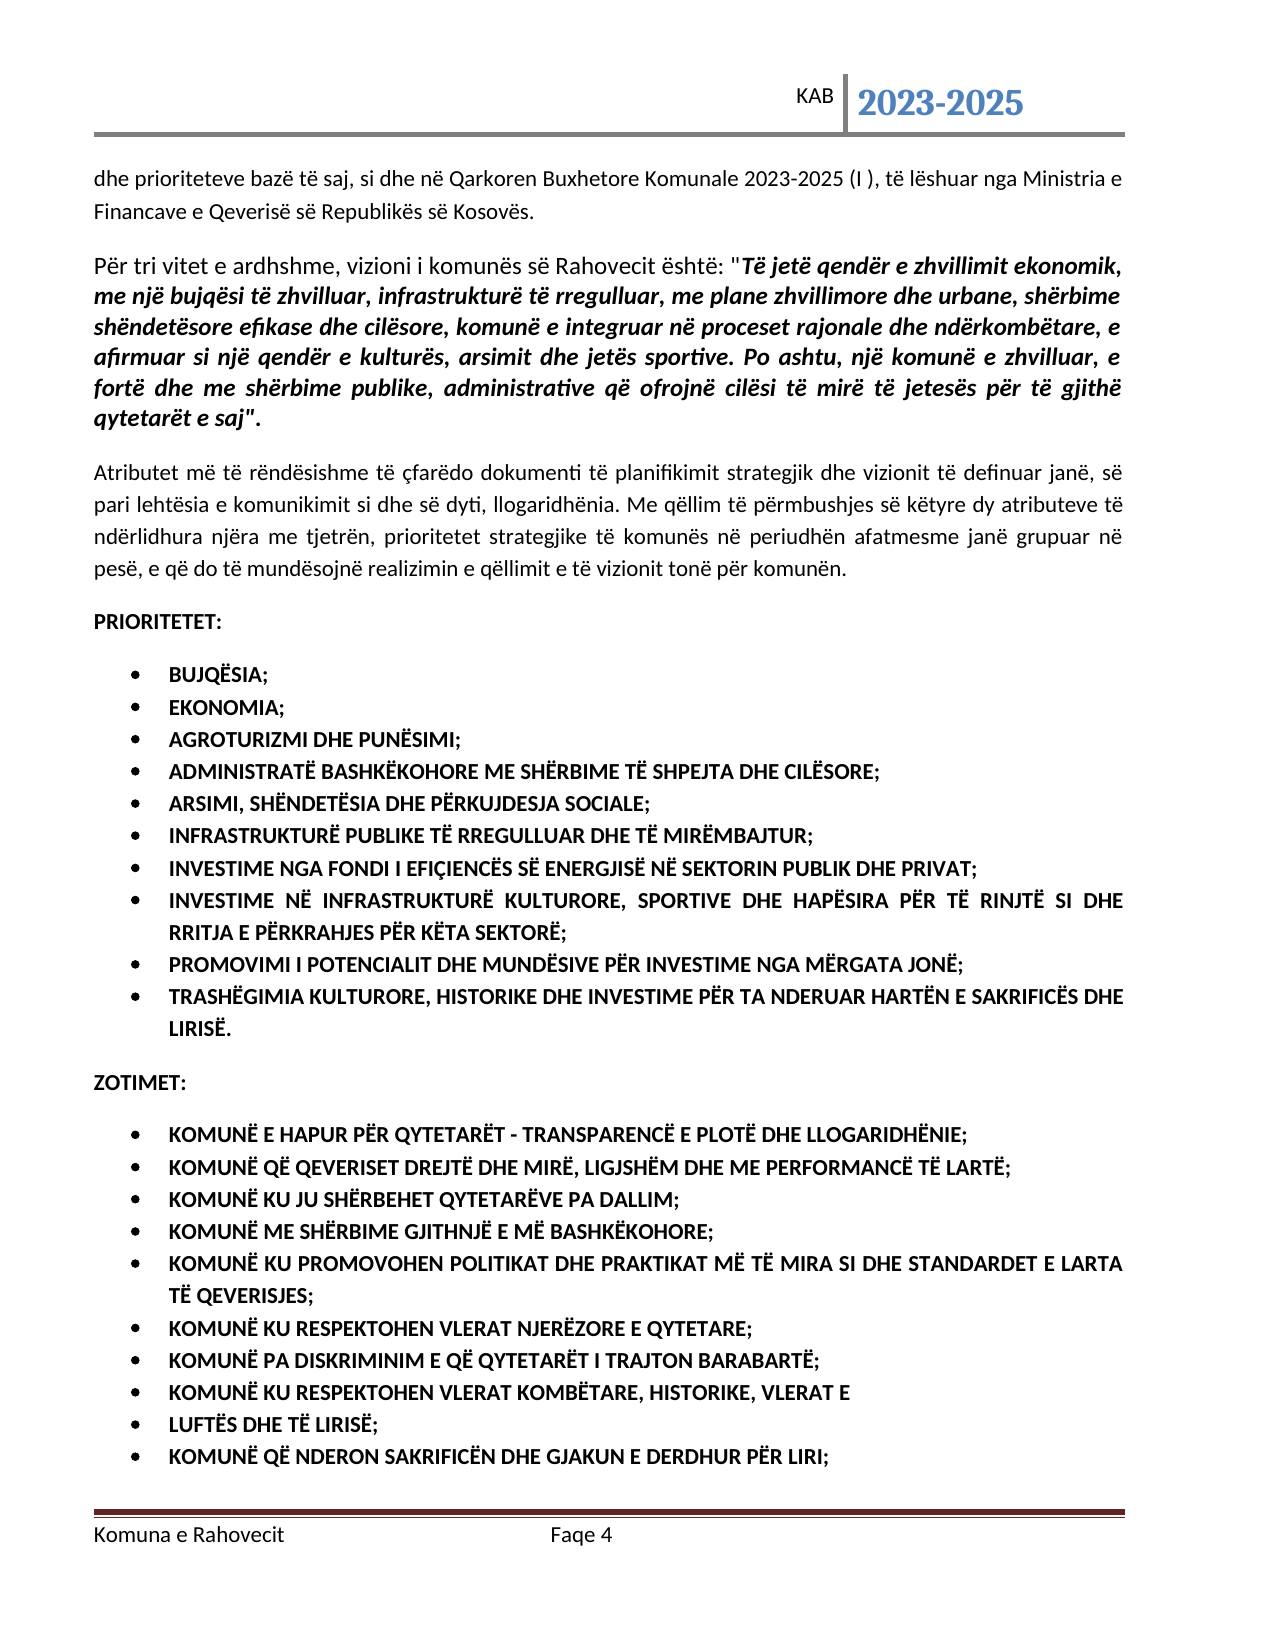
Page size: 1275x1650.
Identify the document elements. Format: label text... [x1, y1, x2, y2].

list PROMOVIMI I POTENCIALIT DHE MUNDËSIVE PËR INVESTIME NGA MËRGATA JONË; [131, 950, 1125, 978]
list KOMUNË KU JU SHËRBEHET QYTETARËVE PA DALLIM; [131, 1185, 1125, 1213]
list KOMUNË QË NDERON SAKRIFICËN DHE GJAKUN E DERDHUR PËR LIRI; [131, 1442, 1125, 1471]
list ARSIMI, SHËNDETËSIA DHE PËRKUJDESJA SOCIALE; [131, 789, 1125, 817]
text ZOTIMET: [94, 1068, 1125, 1096]
text Atributet më të rëndësishme të çfarëdo dokumenti të planifikimit strategjik dhe vizionit të definuar janë, së pari lehtësia e komunikimit si dhe së dyti, llogaridhënia. Me qëllim të përmbushjes së këtyre dy atributeve të ndërlidhura njëra me tjetrën, prioritetet strategjike të komunës në periudhën afatmesme janë grupuar në pesë, e që do të mundësojnë realizimin e qëllimit e të vizionit tonë për komunën. [94, 458, 1125, 582]
list KOMUNË ME SHËRBIME GJITHNJË E MË BASHKËKOHORE; [131, 1217, 1125, 1245]
list KOMUNË E HAPUR PËR QYTETARËT - TRANSPARENCË E PLOTË DHE LLOGARIDHËNIE; [131, 1121, 1125, 1149]
list INVESTIME NË INFRASTRUKTURË KULTURORE, SPORTIVE DHE HAPËSIRA PËR TË RINJTË SI DHE RRITJA E PËRKRAHJES PËR KËTA SEKTORË; [131, 886, 1125, 946]
list AGROTURIZMI DHE PUNËSIMI; [131, 725, 1125, 753]
list TRASHËGIMIA KULTURORE, HISTORIKE DHE INVESTIME PËR TA NDERUAR HARTËN E SAKRIFICËS DHE LIRISË. [131, 982, 1125, 1043]
list KOMUNË KU RESPEKTOHEN VLERAT KOMBËTARE, HISTORIKE, VLERAT E [131, 1378, 1125, 1406]
text PRIORITETET: [94, 607, 1125, 636]
list LUFTËS DHE TË LIRISË; [131, 1410, 1125, 1438]
list KOMUNË KU PROMOVOHEN POLITIKAT DHE PRAKTIKAT MË TË MIRA SI DHE STANDARDET E LARTA TË QEVERISJES; [131, 1249, 1125, 1309]
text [94, 164, 1125, 225]
list KOMUNË KU RESPEKTOHEN VLERAT NJERËZORE E QYTETARE; [131, 1314, 1125, 1342]
list KOMUNË PA DISKRIMINIM E QË QYTETARËT I TRAJTON BARABARTË; [131, 1346, 1125, 1374]
list INVESTIME NGA FONDI I EFIÇIENCËS SË ENERGJISË NË SEKTORIN PUBLIK DHE PRIVAT; [131, 854, 1125, 882]
text Për tri vitet e ardhshme, vizioni i komunës së Rahovecit është: "Të jetë qendër e zhvillimit ekonomik, me një bujqësi të zhvilluar, infrastrukturë të rregulluar, me plane zhvillimore dhe urbane, shërbime shëndetësore efikase dhe cilësore, komunë e integruar në proceset rajonale dhe ndërkombëtare, e afirmuar si një qendër e kulturës, arsimit dhe jetës sportive. Po ashtu, një komunë e zhvilluar, e fortë dhe me shërbime publike, administrative që ofrojnë cilësi të mirë të jetesës për të gjithë qytetarët e saj". [94, 250, 1125, 433]
list ADMINISTRATË BASHKËKOHORE ME SHËRBIME TË SHPEJTA DHE CILËSORE; [131, 757, 1125, 785]
list EKONOMIA; [131, 693, 1125, 721]
list INFRASTRUKTURË PUBLIKE TË RREGULLUAR DHE TË MIRËMBAJTUR; [131, 821, 1125, 849]
list KOMUNË QË QEVERISET DREJTË DHE MIRË, LIGJSHËM DHE ME PERFORMANCË TË LARTË; [131, 1153, 1125, 1181]
list BUJQËSIA; [131, 661, 1125, 688]
